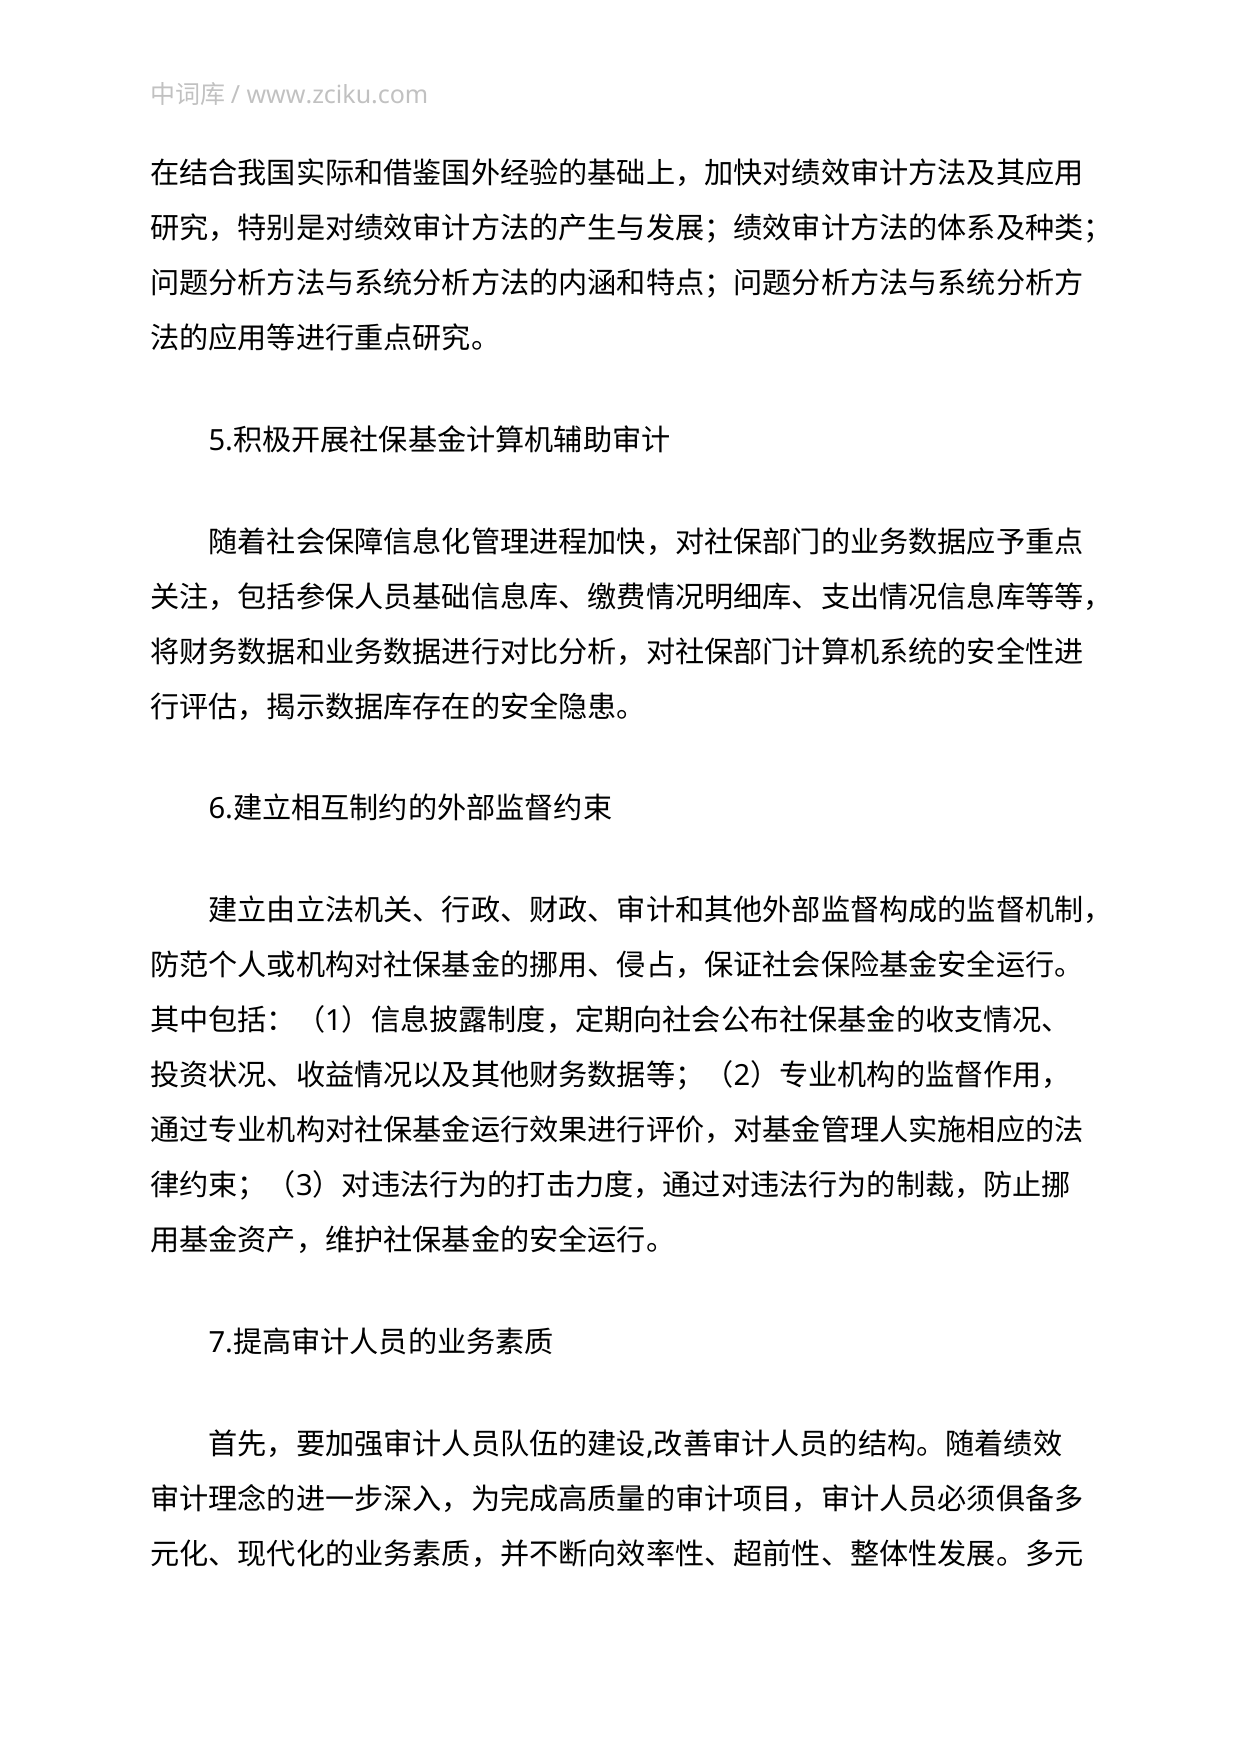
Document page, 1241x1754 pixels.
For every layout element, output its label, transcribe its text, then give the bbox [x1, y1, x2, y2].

text 5.积极开展社保基金计算机辅助审计 [150, 416, 1090, 459]
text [150, 150, 1090, 357]
text 6.建立相互制约的外部监督约束 [150, 785, 1090, 827]
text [150, 1420, 1090, 1572]
text 7.提高审计人员的业务素质 [150, 1318, 1090, 1361]
text 建立由立法机关、行政、财政、审计和其他外部监督构成的监督机制，防范个人或机构对社保基金的挪用、侵占，保证社会保险基金安全运行。其中包括：（1）信息披露制度，定期向社会公布社保基金的收支情况、投资状况、收益情况以及其他财务数据等；（2）专业机构的监督作用，通过专业机构对社保基金运行效果进行评价，对基金管理人实施相应的法律约束；（3）对违法行为的打击力度，通过对违法行为的制裁，防止挪用基金资产，维护社保基金的安全运行。 [150, 887, 1090, 1259]
text 随着社会保障信息化管理进程加快，对社保部门的业务数据应予重点关注，包括参保人员基础信息库、缴费情况明细库、支出情况信息库等等，将财务数据和业务数据进行对比分析，对社保部门计算机系统的安全性进行评估，揭示数据库存在的安全隐患。 [150, 518, 1090, 725]
